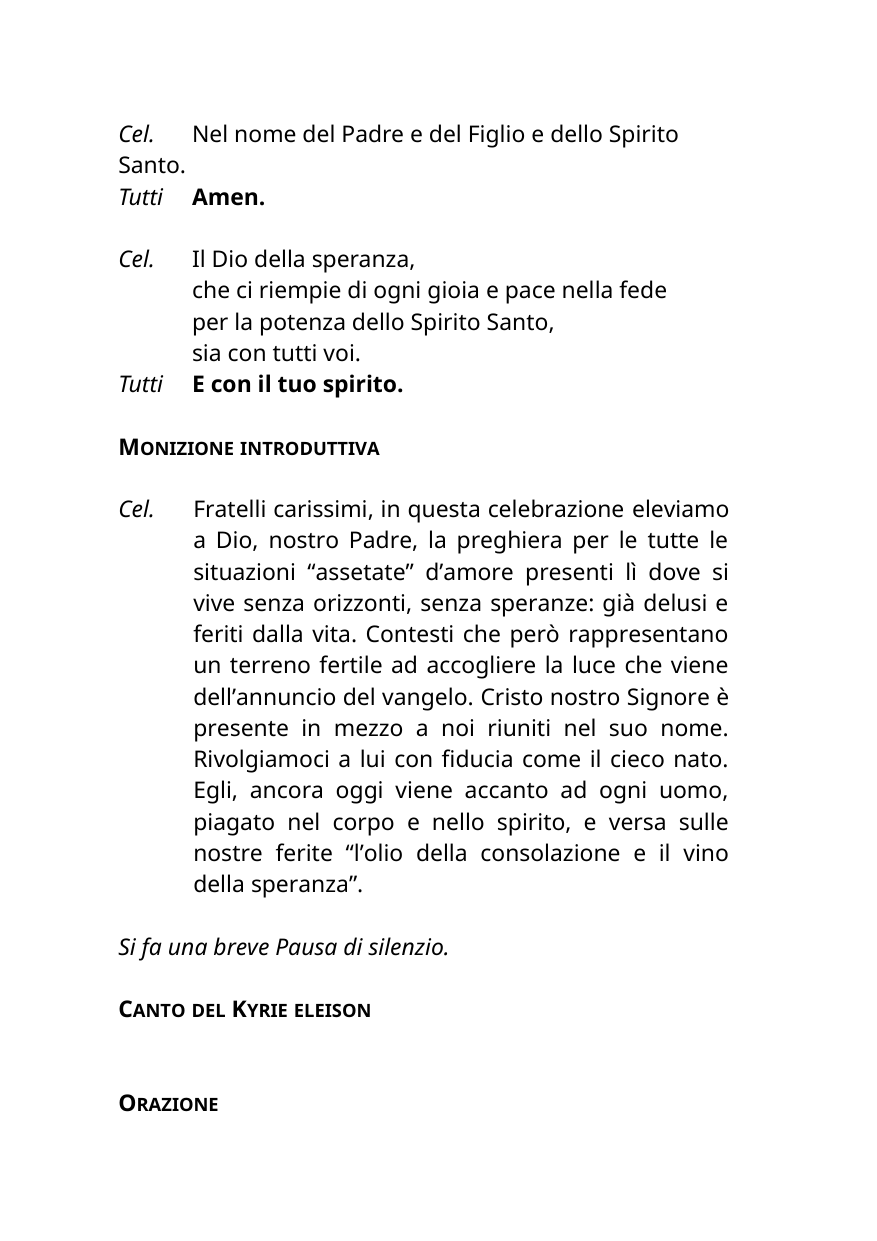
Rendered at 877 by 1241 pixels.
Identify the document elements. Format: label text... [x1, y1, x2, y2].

text Monizione introduttiva [118, 431, 729, 462]
text Cel. Il Dio della speranza, [118, 243, 729, 274]
text per la potenza dello Spirito Santo, [118, 306, 729, 337]
text Cel. Nel nome del Padre e del Figlio e dello Spirito Santo. [118, 118, 729, 181]
text Canto del Kyrie eleison [118, 993, 729, 1024]
text Cel. Fratelli carissimi, in questa celebrazione eleviamo a Dio, nostro Padre, la preghiera per le tutte le situazioni “assetate” d’amore presenti lì dove si vive senza orizzonti, senza speranze: già delusi e feriti dalla vita. Contesti che però rappresentano un terreno fertile ad accogliere la luce che viene dell’annuncio del vangelo. Cristo nostro Signore è presente in mezzo a noi riuniti nel suo nome. Rivolgiamoci a lui con fiducia come il cieco nato. Egli, ancora oggi viene accanto ad ogni uomo, piagato nel corpo e nello spirito, e versa sulle nostre ferite “l’olio della consolazione e il vino della speranza”. [118, 493, 729, 899]
text sia con tutti voi. [118, 337, 729, 368]
text Si fa una breve Pausa di silenzio. [118, 931, 729, 962]
text Tutti E con il tuo spirito. [118, 368, 729, 399]
text Tutti Amen. [118, 181, 729, 212]
text Orazione [118, 1087, 729, 1118]
text che ci riempie di ogni gioia e pace nella fede [118, 274, 729, 306]
